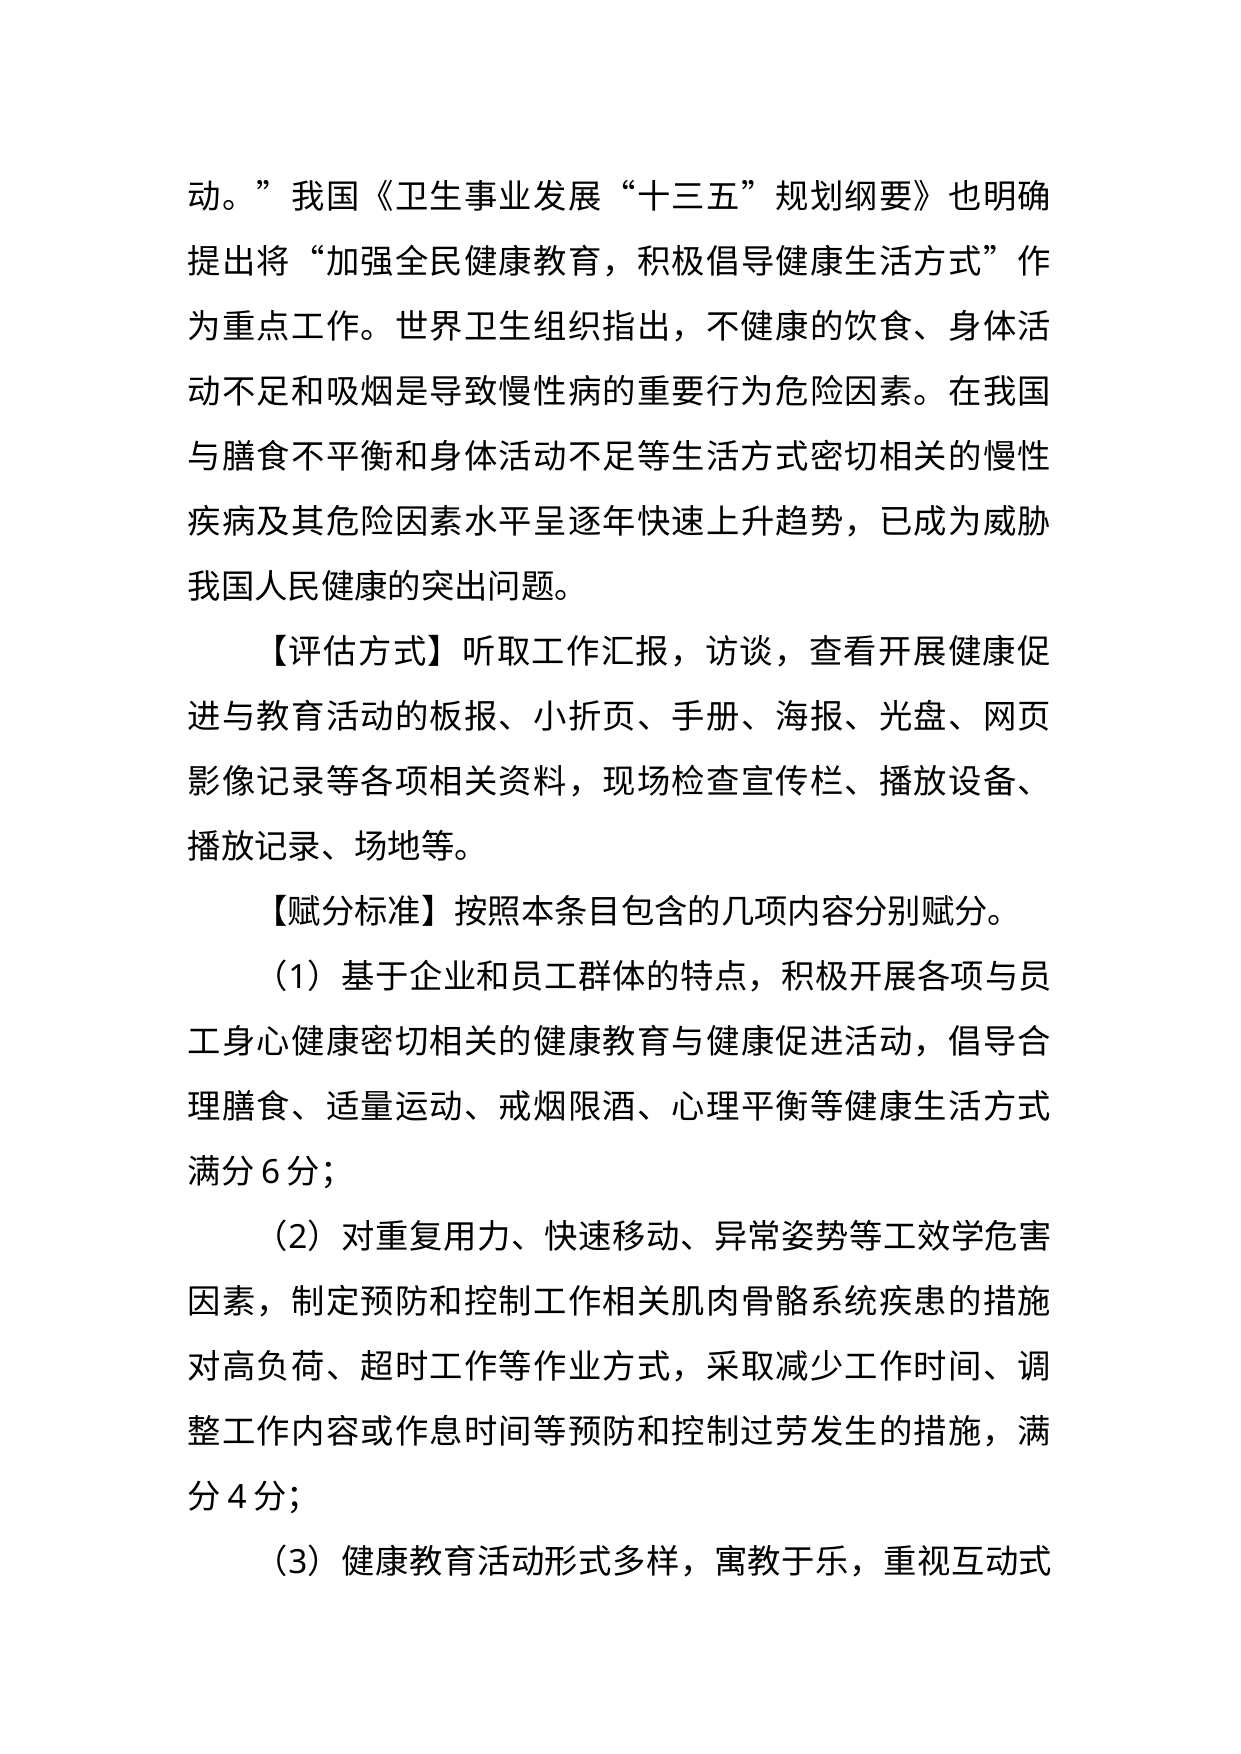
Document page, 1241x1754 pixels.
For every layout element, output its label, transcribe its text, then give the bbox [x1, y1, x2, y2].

text 【赋分标准】按照本条目包含的几项内容分别赋分。 [187, 877, 1053, 942]
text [187, 162, 1053, 617]
text （2）对重复用力、快速移动、异常姿势等工效学危害因素，制定预防和控制工作相关肌肉骨骼系统疾患的措施；对高负荷、超时工作等作业方式，采取减少工作时间、调整工作内容或作息时间等预防和控制过劳发生的措施，满分4分； [187, 1202, 1053, 1527]
text 【评估方式】听取工作汇报，访谈，查看开展健康促进与教育活动的板报、小折页、手册、海报、光盘、网页、影像记录等各项相关资料，现场检查宣传栏、播放设备、播放记录、场地等。 [187, 617, 1053, 877]
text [187, 1527, 1053, 1592]
text （1）基于企业和员工群体的特点，积极开展各项与员工身心健康密切相关的健康教育与健康促进活动，倡导合理膳食、适量运动、戒烟限酒、心理平衡等健康生活方式，满分6分； [187, 942, 1053, 1202]
